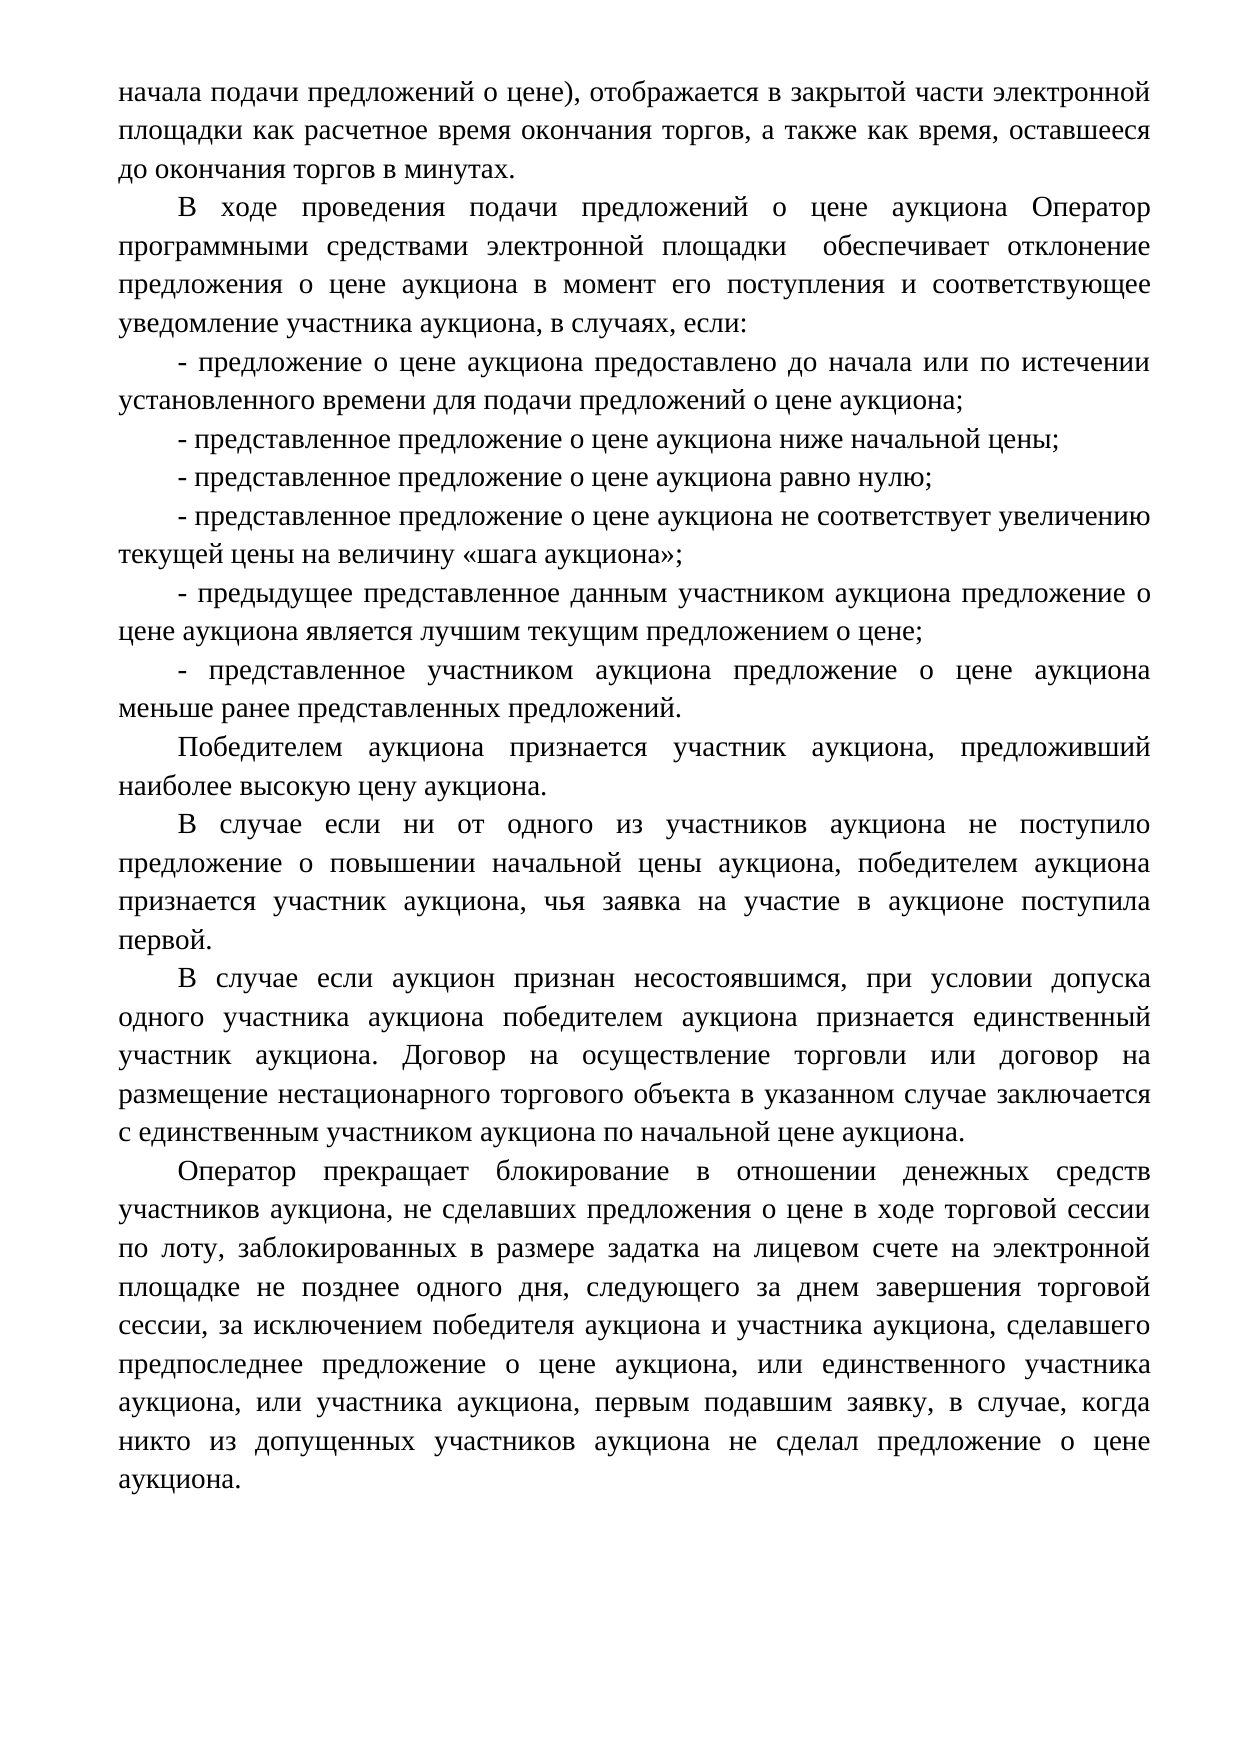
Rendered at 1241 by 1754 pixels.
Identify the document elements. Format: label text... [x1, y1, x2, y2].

text - представленное предложение о цене аукциона равно нулю; [118, 459, 1152, 493]
text - представленное предложение о цене аукциона не соответствует увеличению текущей цены на величину «шага аукциона»; [118, 498, 1152, 570]
text - предложение о цене аукциона предоставлено до начала или по истечении установленного времени для подачи предложений о цене аукциона; [118, 344, 1152, 416]
text В случае если аукцион признан несостоявшимся, при условии допуска одного участника аукциона победителем аукциона признается единственный участник аукциона. Договор на осуществление торговли или договор на размещение нестационарного торгового объекта в указанном случае заключается с единственным участником аукциона по начальной цене аукциона. [118, 960, 1152, 1148]
text - представленное предложение о цене аукциона ниже начальной цены; [118, 421, 1152, 454]
text Победителем аукциона признается участник аукциона, предложивший наиболее высокую цену аукциона. [118, 729, 1152, 801]
text В ходе проведения подачи предложений о цене аукциона Оператор программными средствами электронной площадки обеспечивает отклонение предложения о цене аукциона в момент его поступления и соответствующее уведомление участника аукциона, в случаях, если: [118, 189, 1152, 339]
text - представленное участником аукциона предложение о цене аукциона меньше ранее представленных предложений. [118, 652, 1152, 724]
text В случае если ни от одного из участников аукциона не поступило предложение о повышении начальной цены аукциона, победителем аукциона признается участник аукциона, чья заявка на участие в аукционе поступила первой. [118, 806, 1152, 955]
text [118, 74, 1152, 184]
text Оператор прекращает блокирование в отношении денежных средств участников аукциона, не сделавших предложения о цене в ходе торговой сессии по лоту, заблокированных в размере задатка на лицевом счете на электронной площадке не позднее одного дня, следующего за днем завершения торговой сессии, за исключением победителя аукциона и участника аукциона, сделавшего предпоследнее предложение о цене аукциона, или единственного участника аукциона, или участника аукциона, первым подавшим заявку, в случае, когда никто из допущенных участников аукциона не сделал предложение о цене аукциона. [118, 1153, 1152, 1495]
text - предыдущее представленное данным участником аукциона предложение о цене аукциона является лучшим текущим предложением о цене; [118, 575, 1152, 647]
